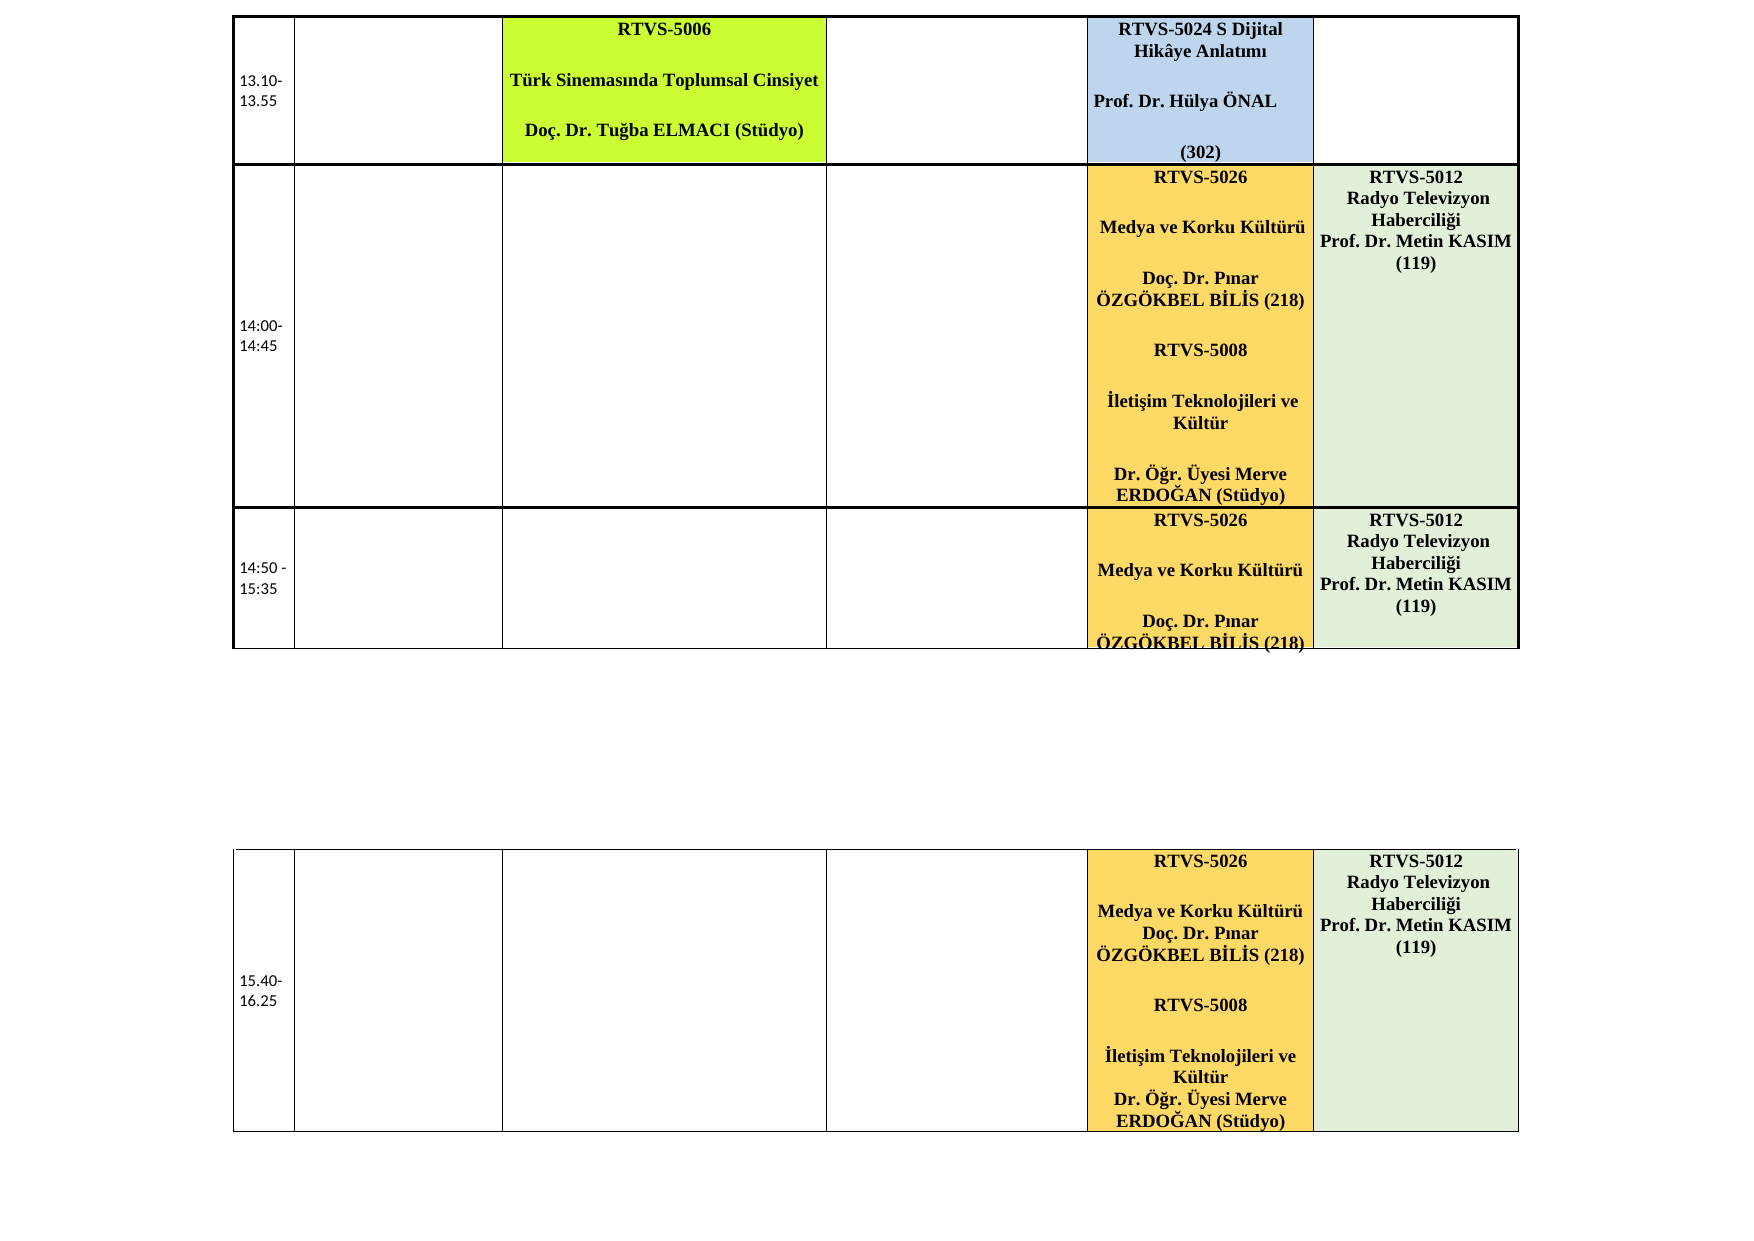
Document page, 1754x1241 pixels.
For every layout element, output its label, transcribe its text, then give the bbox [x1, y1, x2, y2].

table_cell 15.40-16.25 [234, 849, 294, 1131]
table_cell 14:00-14:45 [235, 166, 294, 506]
table_cell [503, 509, 826, 647]
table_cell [503, 18, 826, 162]
table_cell RTVS-5026 Medya ve Korku Kültürü Doç. Dr. Pınar ÖZGÖKBEL BİLİS (218) RTVS-5008 İletişim Teknolojileri ve Kültür Dr. Öğr. Üyesi Merve ERDOĞAN (Stüdyo) [1088, 850, 1313, 1131]
table_cell [295, 18, 502, 162]
table_cell [827, 850, 1087, 1131]
table_cell [827, 509, 1087, 647]
table_cell [503, 850, 826, 1131]
table_cell RTVS-5012 Radyo Televizyon Haberciliği Prof. Dr. Metin KASIM (119) [1314, 166, 1517, 506]
table_cell [827, 18, 1087, 162]
table_cell [295, 509, 502, 647]
table_cell RTVS-5012 Radyo Televizyon Haberciliği Prof. Dr. Metin KASIM (119) [1314, 849, 1518, 1131]
table_cell RTVS-5026 Medya ve Korku Kültürü Doç. Dr. Pınar ÖZGÖKBEL BİLİS (218) RTVS-5008 İletişim Teknolojileri ve Kültür Dr. Öğr. Üyesi Merve ERDOĞAN (Stüdyo) [1088, 509, 1313, 647]
table_cell [295, 850, 502, 1131]
table_cell 13.10-13.55 [235, 18, 294, 162]
table_cell [503, 166, 826, 506]
table_cell [295, 166, 502, 506]
table_cell RTVS-5026 Medya ve Korku Kültürü Doç. Dr. Pınar ÖZGÖKBEL BİLİS (218) RTVS-5008 İletişim Teknolojileri ve Kültür Dr. Öğr. Üyesi Merve ERDOĞAN (Stüdyo) [1088, 166, 1313, 506]
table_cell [1088, 18, 1313, 162]
table_cell [827, 166, 1087, 506]
table_cell 14:50 -15:35 [235, 509, 294, 647]
table_cell RTVS-5012 Radyo Televizyon Haberciliği Prof. Dr. Metin KASIM (119) [1314, 509, 1517, 647]
table_cell [1314, 18, 1517, 162]
